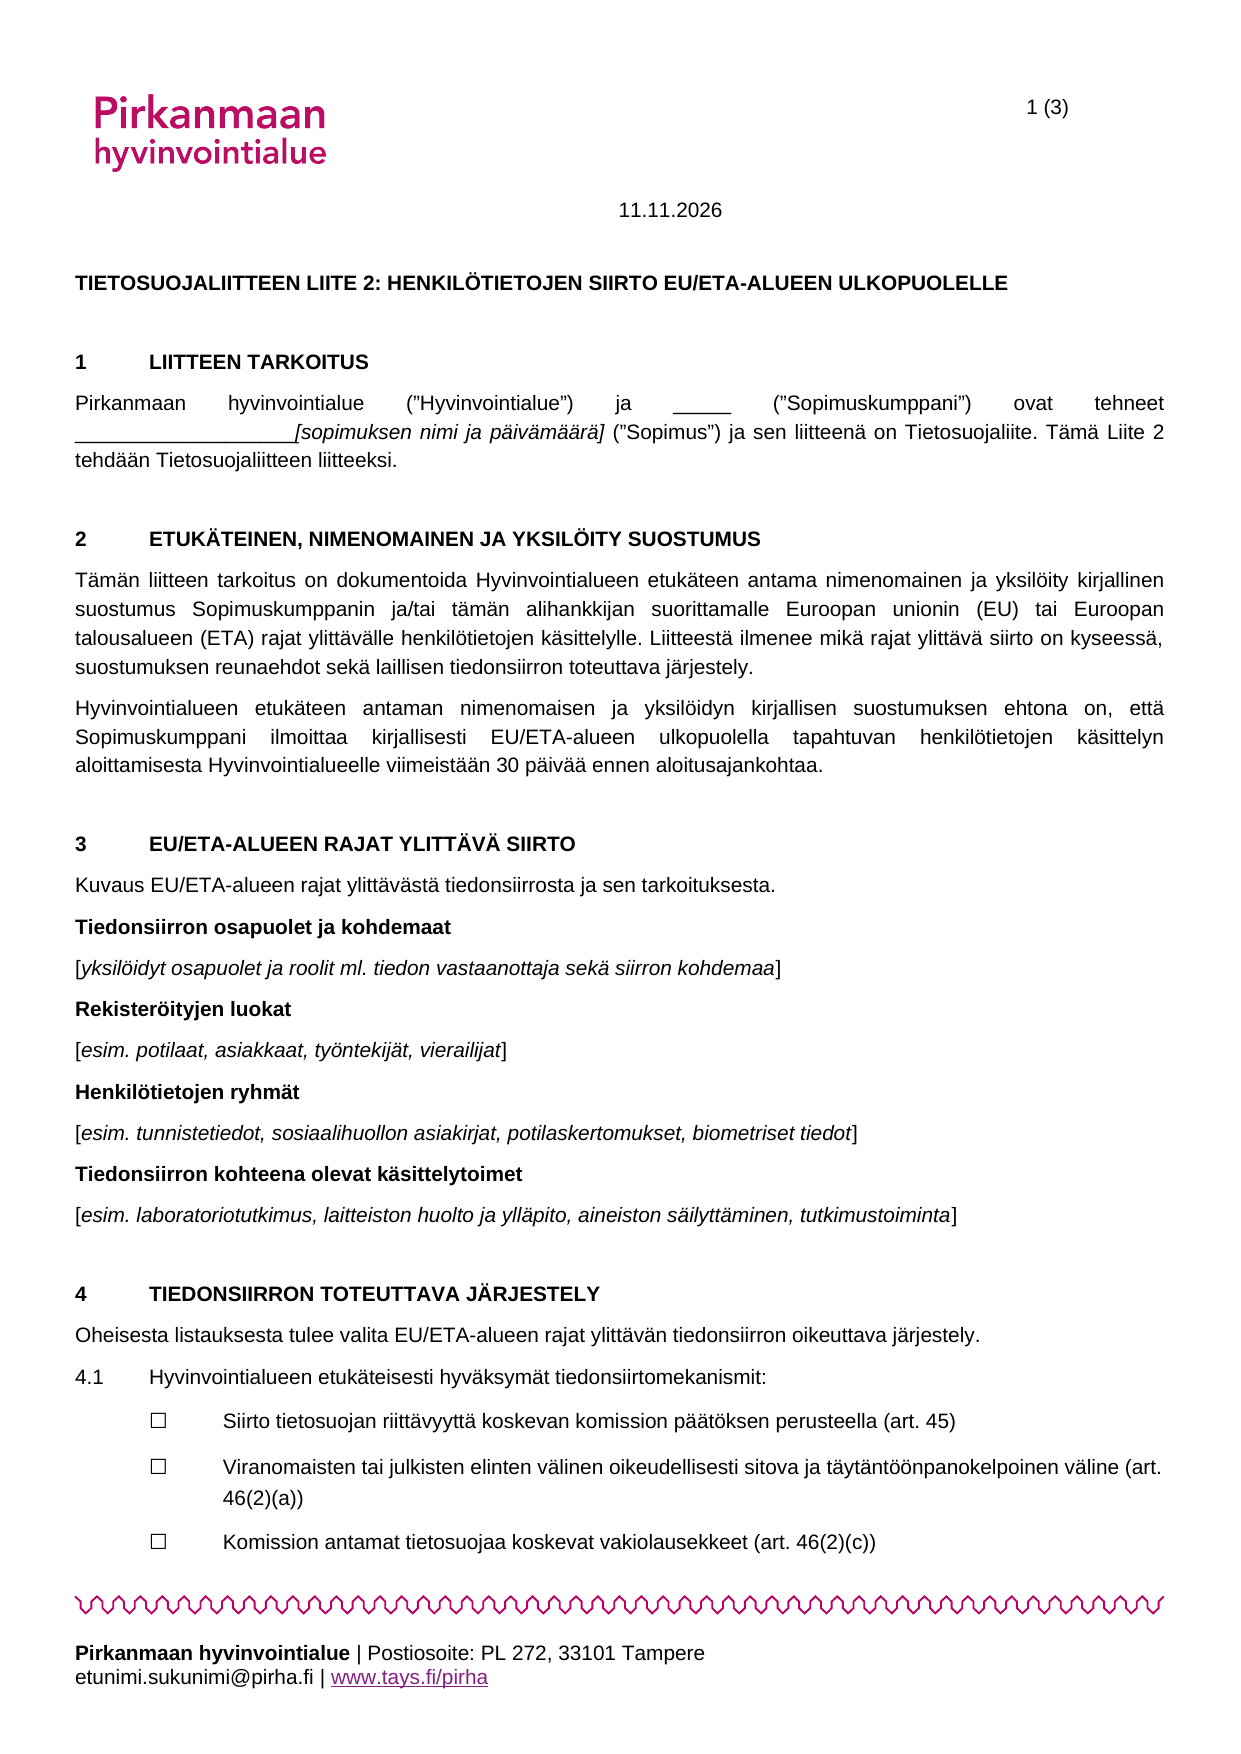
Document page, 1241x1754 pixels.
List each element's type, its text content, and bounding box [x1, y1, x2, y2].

picture [95, 94, 326, 172]
text Siirto tietosuojan riittävyyttä koskevan komission päätöksen perusteella (art. 45) [149, 1406, 1165, 1434]
text [esim. tunnistetiedot, sosiaalihuollon asiakirjat, potilaskertomukset, biometriset tiedot] [75, 1121, 1165, 1145]
text TIETOSUOJALIITTEEN LIITE 2: HENKILÖTIETOJEN SIIRTO EU/ETA-ALUEEN ULKOPUOLELLE [75, 271, 1165, 295]
text [esim. potilaat, asiakkaat, työntekijät, vierailijat] [75, 1038, 1165, 1062]
list LIITTEEN TARKOITUS [75, 349, 1165, 373]
text Rekisteröityjen luokat [75, 997, 1165, 1021]
text Viranomaisten tai julkisten elinten välinen oikeudellisesti sitova ja täytäntöönpanokelpoinen väline (art. 46(2)(a)) [149, 1452, 1165, 1509]
text Tiedonsiirron kohteena olevat käsittelytoimet [75, 1162, 1165, 1186]
text Pirkanmaan hyvinvointialue (”Hyvinvointialue”) ja _____ (”Sopimuskumppani”) ovat tehneet ___________________[sopimuksen nimi ja päivämäärä] (”Sopimus”) ja sen liitteenä on Tietosuojaliite. Tämä Liite 2 tehdään Tietosuojaliitteen liitteeksi. [75, 391, 1165, 472]
text Komission antamat tietosuojaa koskevat vakiolausekkeet (art. 46(2)(c)) [149, 1527, 1165, 1555]
text Henkilötietojen ryhmät [75, 1079, 1165, 1103]
text Hyvinvointialueen etukäteen antaman nimenomaisen ja yksilöidyn kirjallisen suostumuksen ehtona on, että Sopimuskumppani ilmoittaa kirjallisesti EU/ETA-alueen ulkopuolella tapahtuvan henkilötietojen käsittelyn aloittamisesta Hyvinvointialueelle viimeistään 30 päivää ennen aloitusajankohtaa. [75, 696, 1165, 777]
text Tämän liitteen tarkoitus on dokumentoida Hyvinvointialueen etukäteen antama nimenomainen ja yksilöity kirjallinen suostumus Sopimuskumppanin ja/tai tämän alihankkijan suorittamalle Euroopan unionin (EU) tai Euroopan talousalueen (ETA) rajat ylittävälle henkilötietojen käsittelylle. Liitteestä ilmenee mikä rajat ylittävä siirto on kyseessä, suostumuksen reunaehdot sekä laillisen tiedonsiirron toteuttava järjestely. [75, 568, 1165, 678]
text [esim. laboratoriotutkimus, laitteiston huolto ja ylläpito, aineiston säilyttäminen, tutkimustoiminta] [75, 1203, 1165, 1227]
list EU/ETA-ALUEEN RAJAT YLITTÄVÄ SIIRTO [75, 832, 1165, 856]
text Tiedonsiirron osapuolet ja kohdemaat [75, 914, 1165, 938]
text Kuvaus EU/ETA-alueen rajat ylittävästä tiedonsiirrosta ja sen tarkoituksesta. [75, 873, 1165, 897]
text Oheisesta listauksesta tulee valita EU/ETA-alueen rajat ylittävän tiedonsiirron oikeuttava järjestely. [75, 1323, 1165, 1347]
list TIEDONSIIRRON TOTEUTTAVA JÄRJESTELY [75, 1282, 1165, 1306]
list ETUKÄTEINEN, NIMENOMAINEN JA YKSILÖITY SUOSTUMUS [75, 527, 1165, 551]
list Hyvinvointialueen etukäteisesti hyväksymät tiedonsiirtomekanismit: [75, 1364, 1165, 1388]
text [yksilöidyt osapuolet ja roolit ml. tiedon vastaanottaja sekä siirron kohdemaa] [75, 956, 1165, 980]
